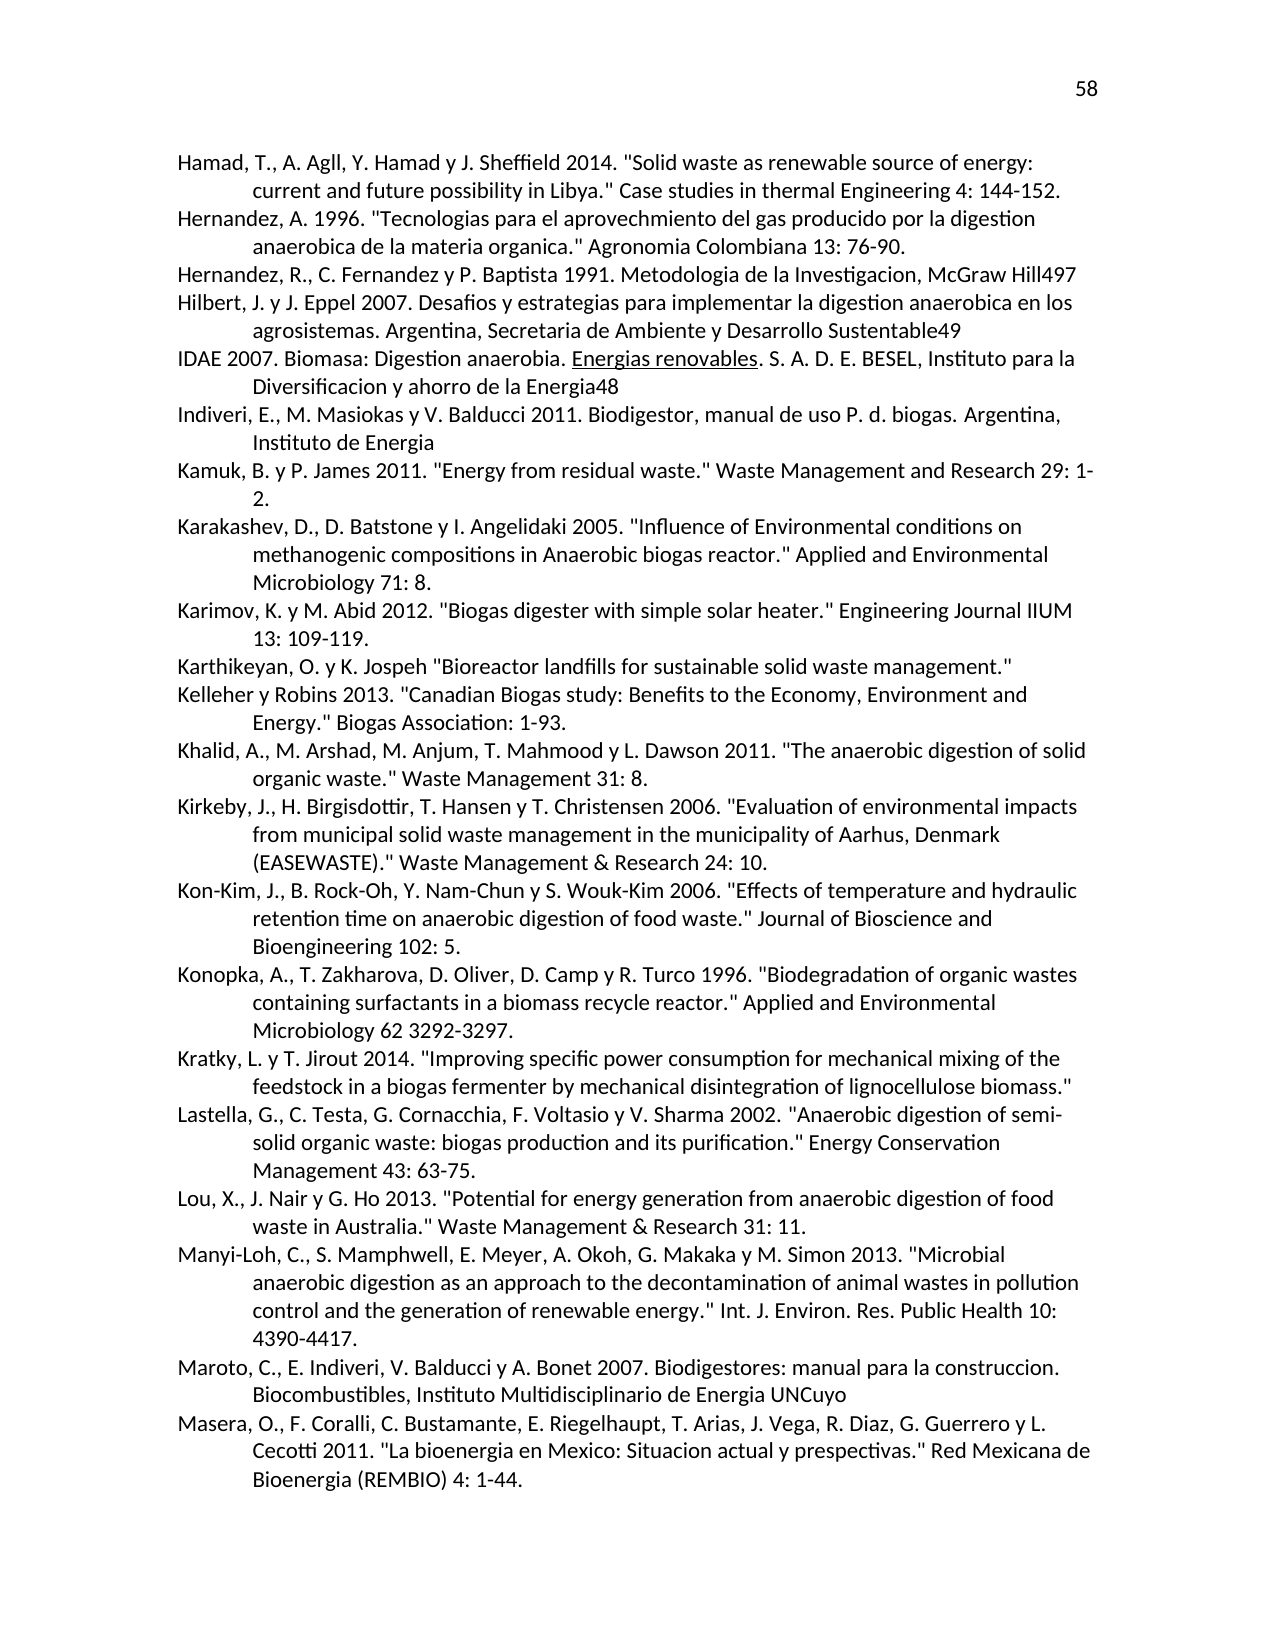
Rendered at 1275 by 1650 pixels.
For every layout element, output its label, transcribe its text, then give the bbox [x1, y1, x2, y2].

text Maroto, C., E. Indiveri, V. Balducci y A. Bonet 2007. Biodigestores: manual para la construccion. Biocombustibles, Instituto Multidisciplinario de Energia UNCuyo [177, 1353, 1098, 1409]
text Hernandez, A. 1996. "Tecnologias para el aprovechmiento del gas producido por la digestion anaerobica de la materia organica." Agronomia Colombiana 13: 76-90. [177, 204, 1098, 260]
text Karthikeyan, O. y K. Jospeh "Bioreactor landfills for sustainable solid waste management." [177, 652, 1098, 680]
text Kamuk, B. y P. James 2011. "Energy from residual waste." Waste Management and Research 29: 1-2. [177, 456, 1098, 512]
text Khalid, A., M. Arshad, M. Anjum, T. Mahmood y L. Dawson 2011. "The anaerobic digestion of solid organic waste." Waste Management 31: 8. [177, 736, 1098, 792]
text Manyi-Loh, C., S. Mamphwell, E. Meyer, A. Okoh, G. Makaka y M. Simon 2013. "Microbial anaerobic digestion as an approach to the decontamination of animal wastes in pollution control and the generation of renewable energy." Int. J. Environ. Res. Public Health 10: 4390-4417. [177, 1241, 1098, 1353]
text Hernandez, R., C. Fernandez y P. Baptista 1991. Metodologia de la Investigacion, McGraw Hill497 [177, 260, 1098, 288]
text Kelleher y Robins 2013. "Canadian Biogas study: Benefits to the Economy, Environment and Energy." Biogas Association: 1-93. [177, 680, 1098, 736]
text Kratky, L. y T. Jirout 2014. "Improving specific power consumption for mechanical mixing of the feedstock in a biogas fermenter by mechanical disintegration of lignocellulose biomass." [177, 1044, 1098, 1100]
text Indiveri, E., M. Masiokas y V. Balducci 2011. Biodigestor, manual de uso P. d. biogas. Argentina, Instituto de Energia [177, 400, 1098, 456]
text Karakashev, D., D. Batstone y I. Angelidaki 2005. "Influence of Environmental conditions on methanogenic compositions in Anaerobic biogas reactor." Applied and Environmental Microbiology 71: 8. [177, 512, 1098, 596]
text Lou, X., J. Nair y G. Ho 2013. "Potential for energy generation from anaerobic digestion of food waste in Australia." Waste Management & Research 31: 11. [177, 1184, 1098, 1241]
text Hamad, T., A. Agll, Y. Hamad y J. Sheffield 2014. "Solid waste as renewable source of energy: current and future possibility in Libya." Case studies in thermal Engineering 4: 144-152. [177, 148, 1098, 204]
text Lastella, G., C. Testa, G. Cornacchia, F. Voltasio y V. Sharma 2002. "Anaerobic digestion of semi-solid organic waste: biogas production and its purification." Energy Conservation Management 43: 63-75. [177, 1100, 1098, 1184]
text Masera, O., F. Coralli, C. Bustamante, E. Riegelhaupt, T. Arias, J. Vega, R. Diaz, G. Guerrero y L. Cecotti 2011. "La bioenergia en Mexico: Situacion actual y prespectivas." Red Mexicana de Bioenergia (REMBIO) 4: 1-44. [177, 1409, 1098, 1493]
text Karimov, K. y M. Abid 2012. "Biogas digester with simple solar heater." Engineering Journal IIUM 13: 109-119. [177, 596, 1098, 652]
text Konopka, A., T. Zakharova, D. Oliver, D. Camp y R. Turco 1996. "Biodegradation of organic wastes containing surfactants in a biomass recycle reactor." Applied and Environmental Microbiology 62 3292-3297. [177, 960, 1098, 1044]
text Kirkeby, J., H. Birgisdottir, T. Hansen y T. Christensen 2006. "Evaluation of environmental impacts from municipal solid waste management in the municipality of Aarhus, Denmark (EASEWASTE)." Waste Management & Research 24: 10. [177, 792, 1098, 876]
text IDAE 2007. Biomasa: Digestion anaerobia. Energias renovables. S. A. D. E. BESEL, Instituto para la Diversificacion y ahorro de la Energia48 [177, 344, 1098, 400]
text Hilbert, J. y J. Eppel 2007. Desafios y estrategias para implementar la digestion anaerobica en los agrosistemas. Argentina, Secretaria de Ambiente y Desarrollo Sustentable49 [177, 288, 1098, 344]
text Kon-Kim, J., B. Rock-Oh, Y. Nam-Chun y S. Wouk-Kim 2006. "Effects of temperature and hydraulic retention time on anaerobic digestion of food waste." Journal of Bioscience and Bioengineering 102: 5. [177, 876, 1098, 960]
